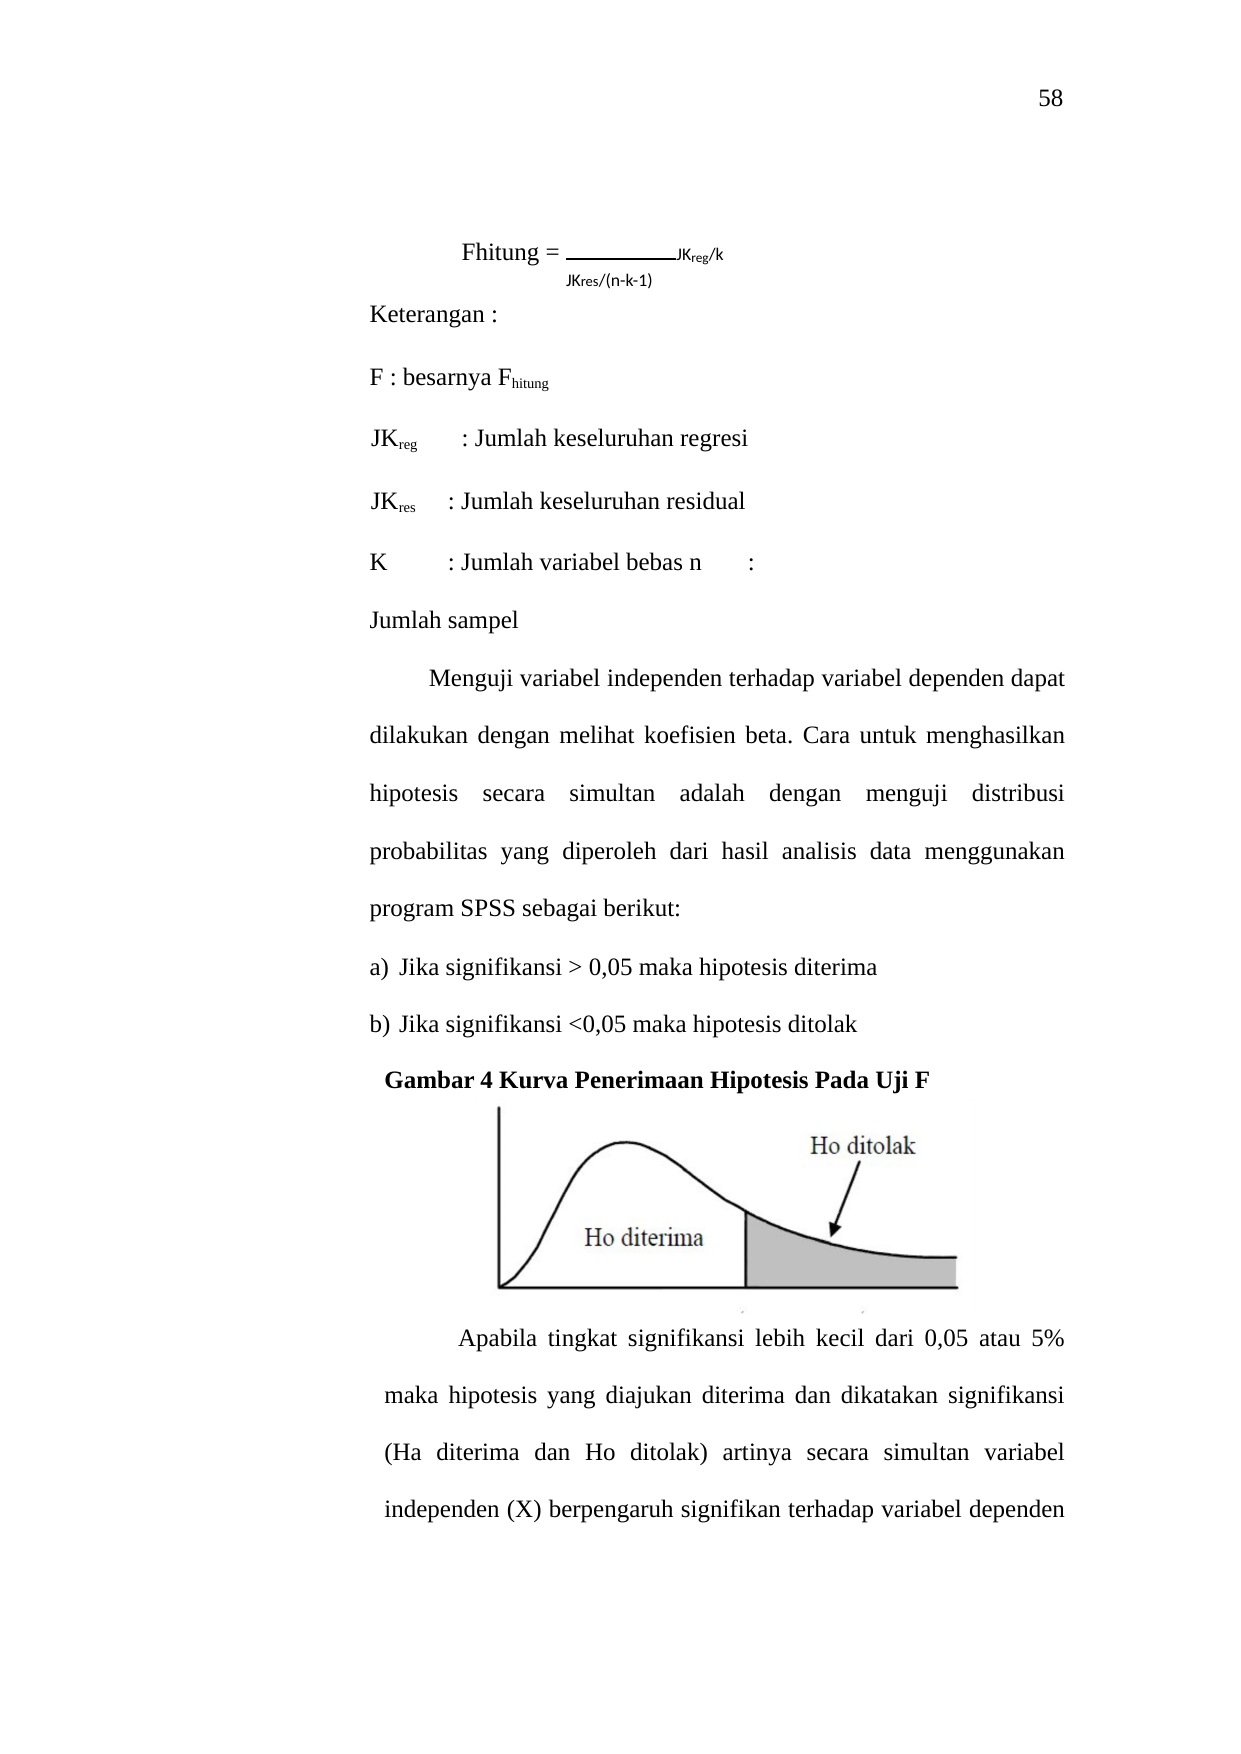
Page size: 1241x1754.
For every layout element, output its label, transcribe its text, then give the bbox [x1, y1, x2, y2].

text Fhitung = JKreg/k [461, 237, 1065, 266]
text JKreg : Jumlah keseluruhan regresi [148, 423, 1111, 452]
text Jumlah sampel [369, 605, 1065, 634]
text Keterangan : [369, 299, 1065, 328]
list Jika signifikansi <0,05 maka hipotesis ditolak [369, 1009, 1065, 1038]
text F : besarnya Fhitung [369, 362, 1065, 391]
text K : Jumlah variabel bebas n : [148, 547, 1111, 576]
subtitle Gambar 4 Kurva Penerimaan Hipotesis Pada Uji F [384, 1066, 1108, 1094]
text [384, 1323, 1065, 1522]
picture [472, 1097, 976, 1314]
text JKres : Jumlah keseluruhan residual [148, 486, 1111, 515]
list Jika signifikansi > 0,05 maka hipotesis diterima [369, 952, 1065, 980]
text Menguji variabel independen terhadap variabel dependen dapat dilakukan dengan melihat koefisien beta. Cara untuk menghasilkan hipotesis secara simultan adalah dengan menguji distribusi probabilitas yang diperoleh dari hasil analisis data menggunakan program SPSS sebagai berikut: [369, 663, 1065, 922]
text JKres/(n-k-1) [566, 269, 1111, 291]
